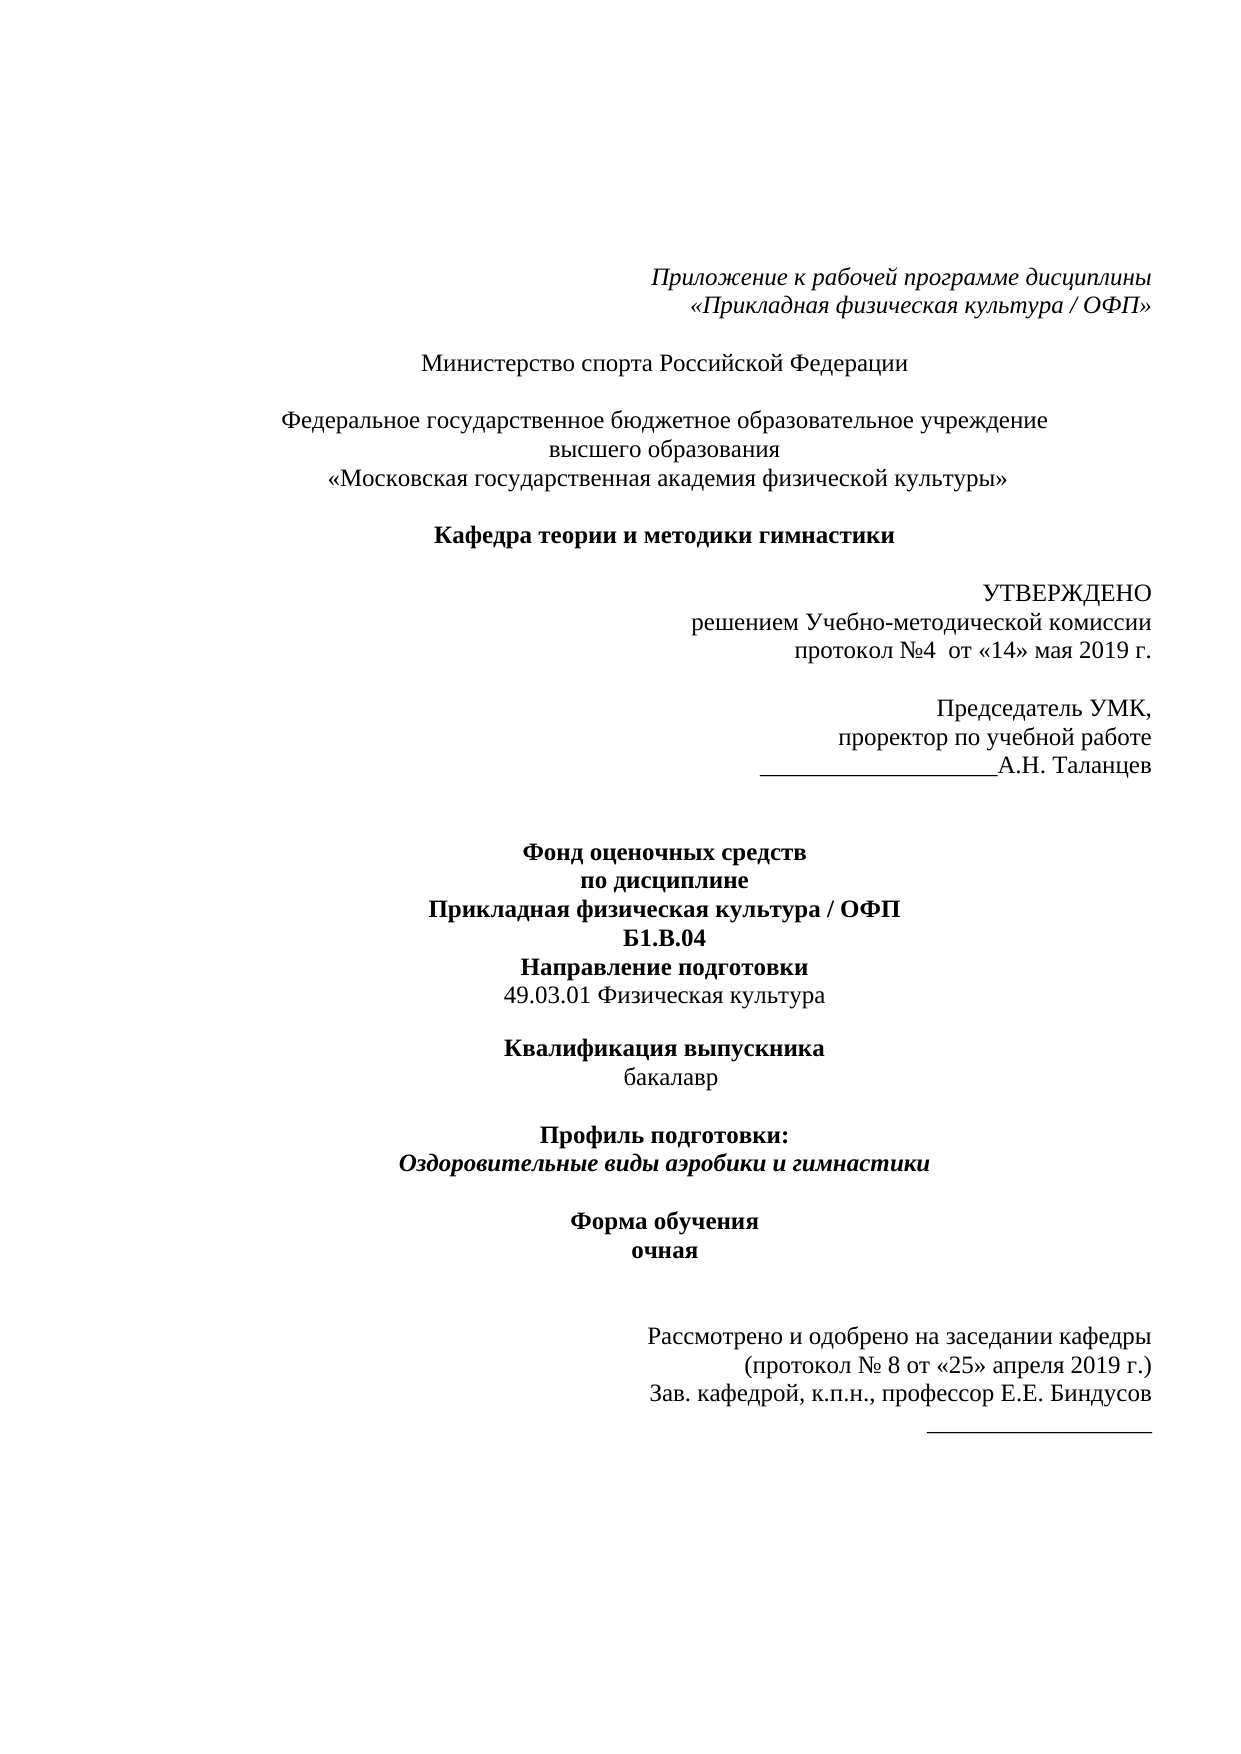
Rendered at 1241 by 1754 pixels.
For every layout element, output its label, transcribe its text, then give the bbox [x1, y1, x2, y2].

text протокол №4 от «14» мая 2019 г. [177, 636, 1152, 664]
text Оздоровительные виды аэробики и гимнастики [177, 1148, 1152, 1177]
text Профиль подготовки: [177, 1120, 1152, 1148]
text Направление подготовки [177, 952, 1152, 981]
text Кафедра теории и методики гимнастики [177, 521, 1152, 549]
text Председатель УМК, [177, 693, 1152, 722]
text Форма обучения [177, 1206, 1152, 1235]
text __________________ [177, 1407, 1152, 1436]
text УТВЕРЖДЕНО [177, 578, 1152, 607]
text Приложение к рабочей программе дисциплины [177, 262, 1152, 291]
text 49.03.01 Физическая культура [177, 981, 1152, 1009]
text Рассмотрено и одобрено на заседании кафедры [177, 1321, 1152, 1350]
text бакалавр [177, 1062, 1152, 1091]
text «Прикладная физическая культура / ОФП» [177, 291, 1152, 319]
text проректор по учебной работе [177, 722, 1152, 751]
text (протокол № 8 от «25» апреля 2019 г.) [177, 1350, 1152, 1378]
text Квалификация выпускника [177, 1033, 1152, 1062]
text «Московская государственная академия физической культуры» [177, 463, 1152, 492]
text Прикладная физическая культура / ОФП [177, 894, 1152, 923]
text Зав. кафедрой, к.п.н., профессор Е.Е. Биндусов [177, 1378, 1152, 1407]
text очная [177, 1235, 1152, 1263]
text Фонд оценочных средств [177, 837, 1152, 866]
text ___________________А.Н. Таланцев [177, 751, 1152, 779]
text решением Учебно-методической комиссии [177, 607, 1152, 636]
text Б1.В.04 [177, 923, 1152, 952]
text Министерство спорта Российской Федерации [177, 348, 1152, 377]
text по дисциплине [177, 866, 1152, 894]
text Федеральное государственное бюджетное образовательное учреждение [177, 406, 1152, 434]
text высшего образования [177, 434, 1152, 463]
